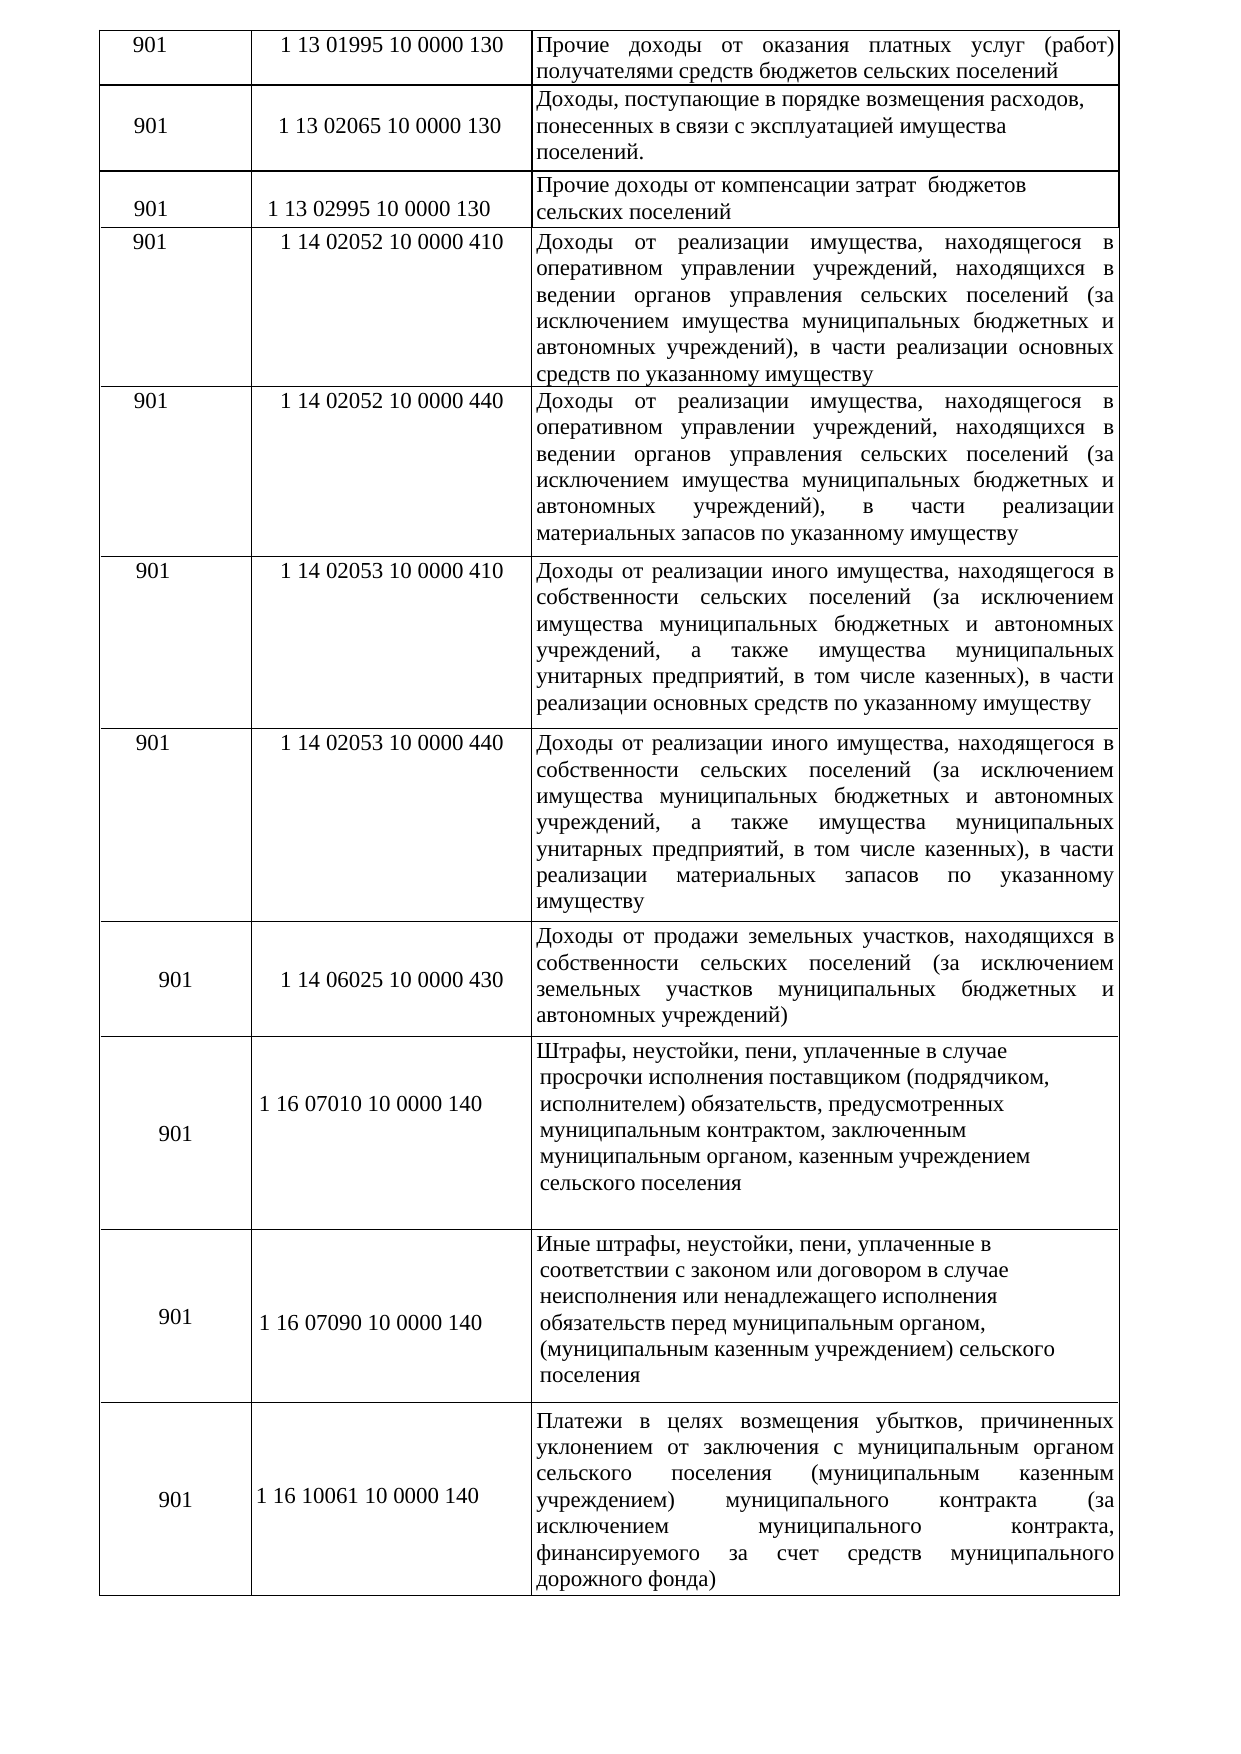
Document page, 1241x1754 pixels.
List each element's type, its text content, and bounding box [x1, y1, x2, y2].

table_cell 1 16 10061 10 0000 140 [252, 1403, 531, 1595]
table_cell Доходы от реализации иного имущества, находящегося в собственности сельских поселений (за исключением имущества муниципальных бюджетных и автономных учреждений, а также имущества муниципальных унитарных предприятий, в том числе казенных), в части реализации основных средств по указанному имуществу [532, 556, 1119, 728]
table_cell Иные штрафы, неустойки, пени, уплаченные в соответствии с законом или договором в случае неисполнения или ненадлежащего исполнения обязательств перед муниципальным органом, (муниципальным казенным учреждением) сельского поселения [532, 1229, 1119, 1402]
table_cell 901 [100, 1037, 251, 1229]
table_cell 901 [100, 729, 251, 921]
table_cell 901 [100, 172, 251, 227]
table_cell 1 14 02053 10 0000 440 [252, 729, 531, 921]
table_cell 901 [100, 557, 251, 728]
table_cell 901 [100, 86, 251, 170]
table_cell Штрафы, неустойки, пени, уплаченные в случае просрочки исполнения поставщиком (подрядчиком, исполнителем) обязательств, предусмотренных муниципальным контрактом, заключенным муниципальным органом, казенным учреждением сельского поселения [532, 1036, 1119, 1229]
table_cell 901 [100, 387, 251, 556]
table_cell Доходы от реализации иного имущества, находящегося в собственности сельских поселений (за исключением имущества муниципальных бюджетных и автономных учреждений, а также имущества муниципальных унитарных предприятий, в том числе казенных), в части реализации материальных запасов по указанному имуществу [532, 728, 1119, 921]
table_cell 1 14 02052 10 0000 440 [252, 387, 531, 556]
table_cell 1 14 06025 10 0000 430 [252, 922, 531, 1036]
table_cell 901 [100, 1230, 251, 1402]
table_cell 1 14 02053 10 0000 410 [252, 557, 531, 728]
table_cell 1 13 02065 10 0000 130 [252, 86, 531, 170]
table_cell Доходы от продажи земельных участков, находящихся в собственности сельских поселений (за исключением земельных участков муниципальных бюджетных и автономных учреждений) [532, 921, 1119, 1036]
table_cell Доходы, поступающие в порядке возмещения расходов, понесенных в связи с эксплуатацией имущества поселений. [533, 86, 1118, 170]
table_cell Доходы от реализации имущества, находящегося в оперативном управлении учреждений, находящихся в ведении органов управления сельских поселений (за исключением имущества муниципальных бюджетных и автономных учреждений), в части реализации материальных запасов по указанному имуществу [532, 386, 1119, 556]
table_cell 901 [100, 1403, 251, 1595]
table_cell 1 16 07090 10 0000 140 [252, 1230, 531, 1402]
table_cell Платежи в целях возмещения убытков, причиненных уклонением от заключения с муниципальным органом сельского поселения (муниципальным казенным учреждением) муниципального контракта (за исключением муниципального контракта, финансируемого за счет средств муниципального дорожного фонда) [532, 1402, 1119, 1595]
table_cell 1 16 07010 10 0000 140 [252, 1037, 531, 1229]
table_cell Прочие доходы от компенсации затрат бюджетов сельских поселений [533, 172, 1118, 227]
table_cell 1 14 02052 10 0000 410 [252, 228, 531, 386]
table_cell 901 [100, 228, 251, 386]
table_cell 1 13 02995 10 0000 130 [252, 172, 531, 227]
table_cell 901 [100, 922, 251, 1036]
table_cell Доходы от реализации имущества, находящегося в оперативном управлении учреждений, находящихся в ведении органов управления сельских поселений (за исключением имущества муниципальных бюджетных и автономных учреждений), в части реализации основных средств по указанному имуществу [532, 228, 1119, 386]
